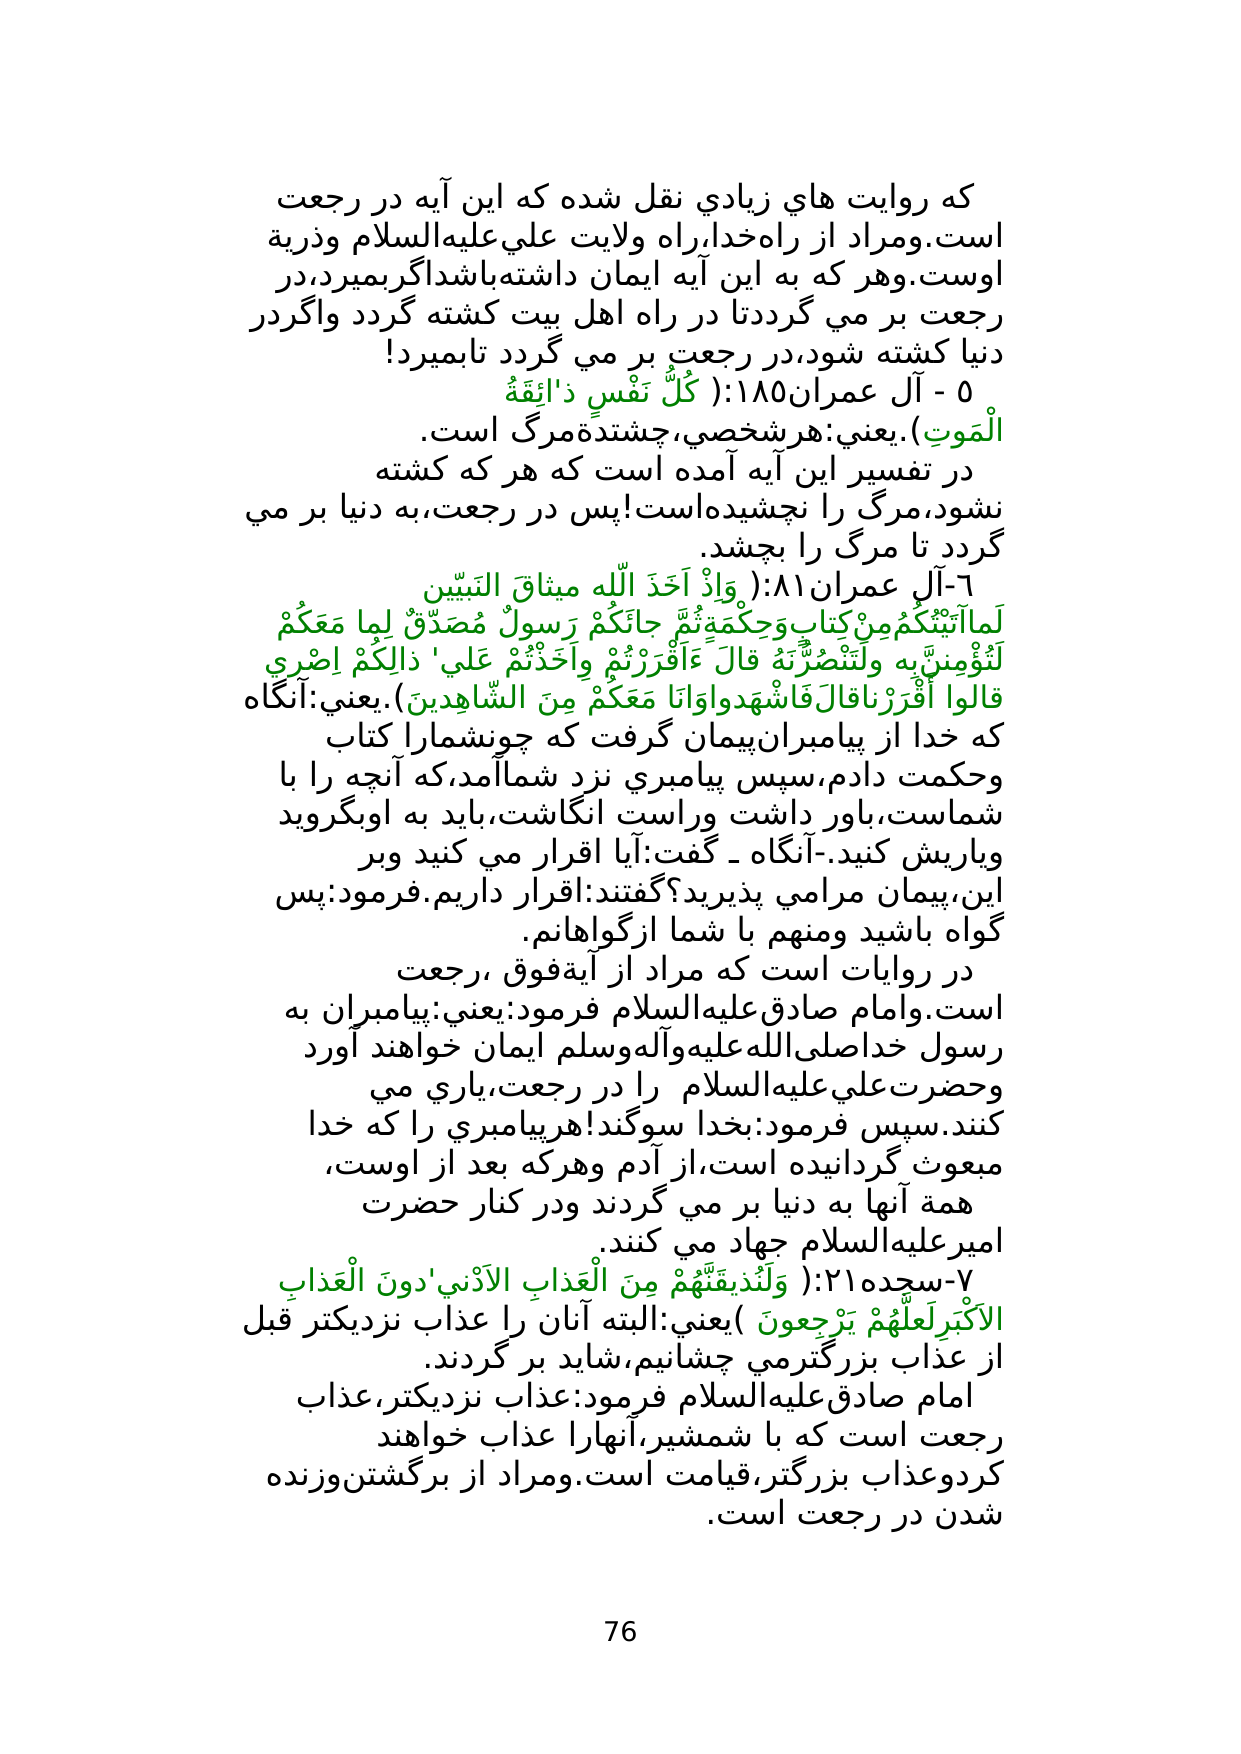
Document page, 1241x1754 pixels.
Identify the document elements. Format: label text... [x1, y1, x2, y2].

text ٥ - آل‌ عمران‌١٨٥:( كُل‌ُّ نَفْس‌ٍ ذ'ائِقَة‌ُ الْمَوت‌ِ).يعني‌:هرشخصي‌،چشتدة‌مرگ‌ است‌. [236, 371, 1004, 449]
text ٦-آل‌ عمران‌٨١:( وَاِذْ اَخَذَ الّله‌ ميثاق‌َ النَبيّين‌ لَماآتَيْتُكُم‌ُمِن‌ْكِتاب‌ٍوَحِكْمَة‌ٍثُم‌َّ جائَكُم‌ْ رَسول‌ٌ مُصَدّق‌ٌ لِما مَعَكُم‌ْ لَتُؤْمِنن‌َّبِه‌ ولَتَنْصُرُّنَه‌ُ قال‌َ ءَاَقْرَرْتُم‌ْ وِاَخَذْتُم‌ْ عَلي‌' ذالِكُم‌ْ اِصْري‌ قالوا أَقْرَرْناقال‌َفَاشْهَدواوَانَا مَعَكُم‌ْ مِن‌َ الشّاهِدين‌َ).يعني‌:آنگاه‌ كه‌ خدا از پيامبران‌پيمان‌ گرفت‌ كه‌ چونشمارا كتاب‌ وحكمت‌ دادم‌،سپس‌ پيامبري‌ نزد شماآمد،كه‌ آنچه‌ را با شماست‌،باور داشت‌ وراست‌ انگاشت‌،بايد به‌ اوبگرويد وياريش‌ كنيد.-آنگاه‌ ـ گفت‌:آيا اقرار مي‌ كنيد وبر اين‌،پيمان‌ مرامي‌ پذيريد؟گفتند:اقرار داريم‌.فرمود:پس‌ گواه‌ باشيد ومنهم‌ با شما ازگواهانم‌. [236, 566, 1004, 949]
text همة‌ آنها به‌ دنيا بر مي‌ گردند ودر كنار حضرت‌ اميرعليه‌السلام جهاد مي‌ كنند. [236, 1182, 1004, 1260]
text در تفسير اين‌ آيه‌ آمده‌ است‌ كه‌ هر كه‌ كشته‌ نشود،مرگ‌ را نچشيده‌است‌!پس‌ در رجعت‌،به‌ دنيا بر مي‌ گردد تا مرگ‌ را بچشد. [236, 449, 1004, 566]
text امام‌ صادق‌عليه‌السلام فرمود:عذاب‌ نزديكتر،عذاب‌ رجعت‌ است‌ كه‌ با شمشير،آنهارا عذاب‌ خواهند كردوعذاب‌ بزرگتر،قيامت‌ است‌.ومراد از برگشتن‌وزنده‌ شدن‌ در رجعت‌ است‌. [236, 1377, 1004, 1532]
text در روايات‌ است‌ كه‌ مراد از آية‌فوق‌ ،رجعت‌ است‌.وامام‌ صادق‌عليه‌السلام فرمود:يعني‌:پيامبران‌ به‌ رسول‌ خداصلى‌الله‌عليه‌وآله‌وسلم ايمان‌ خواهند آورد وحضرت‌علي‌عليه‌السلام را در رجعت‌،ياري‌ مي‌ كنند.سپس‌ فرمود:بخدا سوگند!هرپيامبري‌ را كه‌ خدا مبعوث‌ گردانيده‌ است‌،از آدم‌ وهركه‌ بعد از اوست‌، [236, 949, 1004, 1182]
text ٧-سجده‌٢١:( وَلَنُذيقَنَّهُم‌ْ مِن‌َ الْعَذاب‌ِ الاَدْني‌'دون‌َ الْعَذاب‌ِ الاَكْبَرِلَعلَّهُم‌ْ يَرْجِعون‌َ )يعني‌:البته‌ آنان‌ را عذاب‌ نزديكتر قبل‌ از عذاب‌ بزرگترمي‌ چشانيم‌،شايد بر گردند. [236, 1260, 1004, 1377]
text كه‌ روايت‌ هاي‌ زيادي‌ نقل‌ شده‌ كه‌ اين‌ آيه‌ در رجعت‌ است‌.ومراد از راه‌خدا،راه‌ ولايت‌ علي‌عليه‌السلام وذرية‌ اوست‌.وهر كه‌ به‌ اين‌ آيه‌ ايمان‌ داشته‌باشداگربميرد،در رجعت‌ بر مي‌ گرددتا در راه‌ اهل‌ بيت‌ كشته‌ گردد واگردر دنيا كشته‌ شود،در رجعت‌ بر مي‌ گردد تابميرد! [236, 177, 1004, 371]
